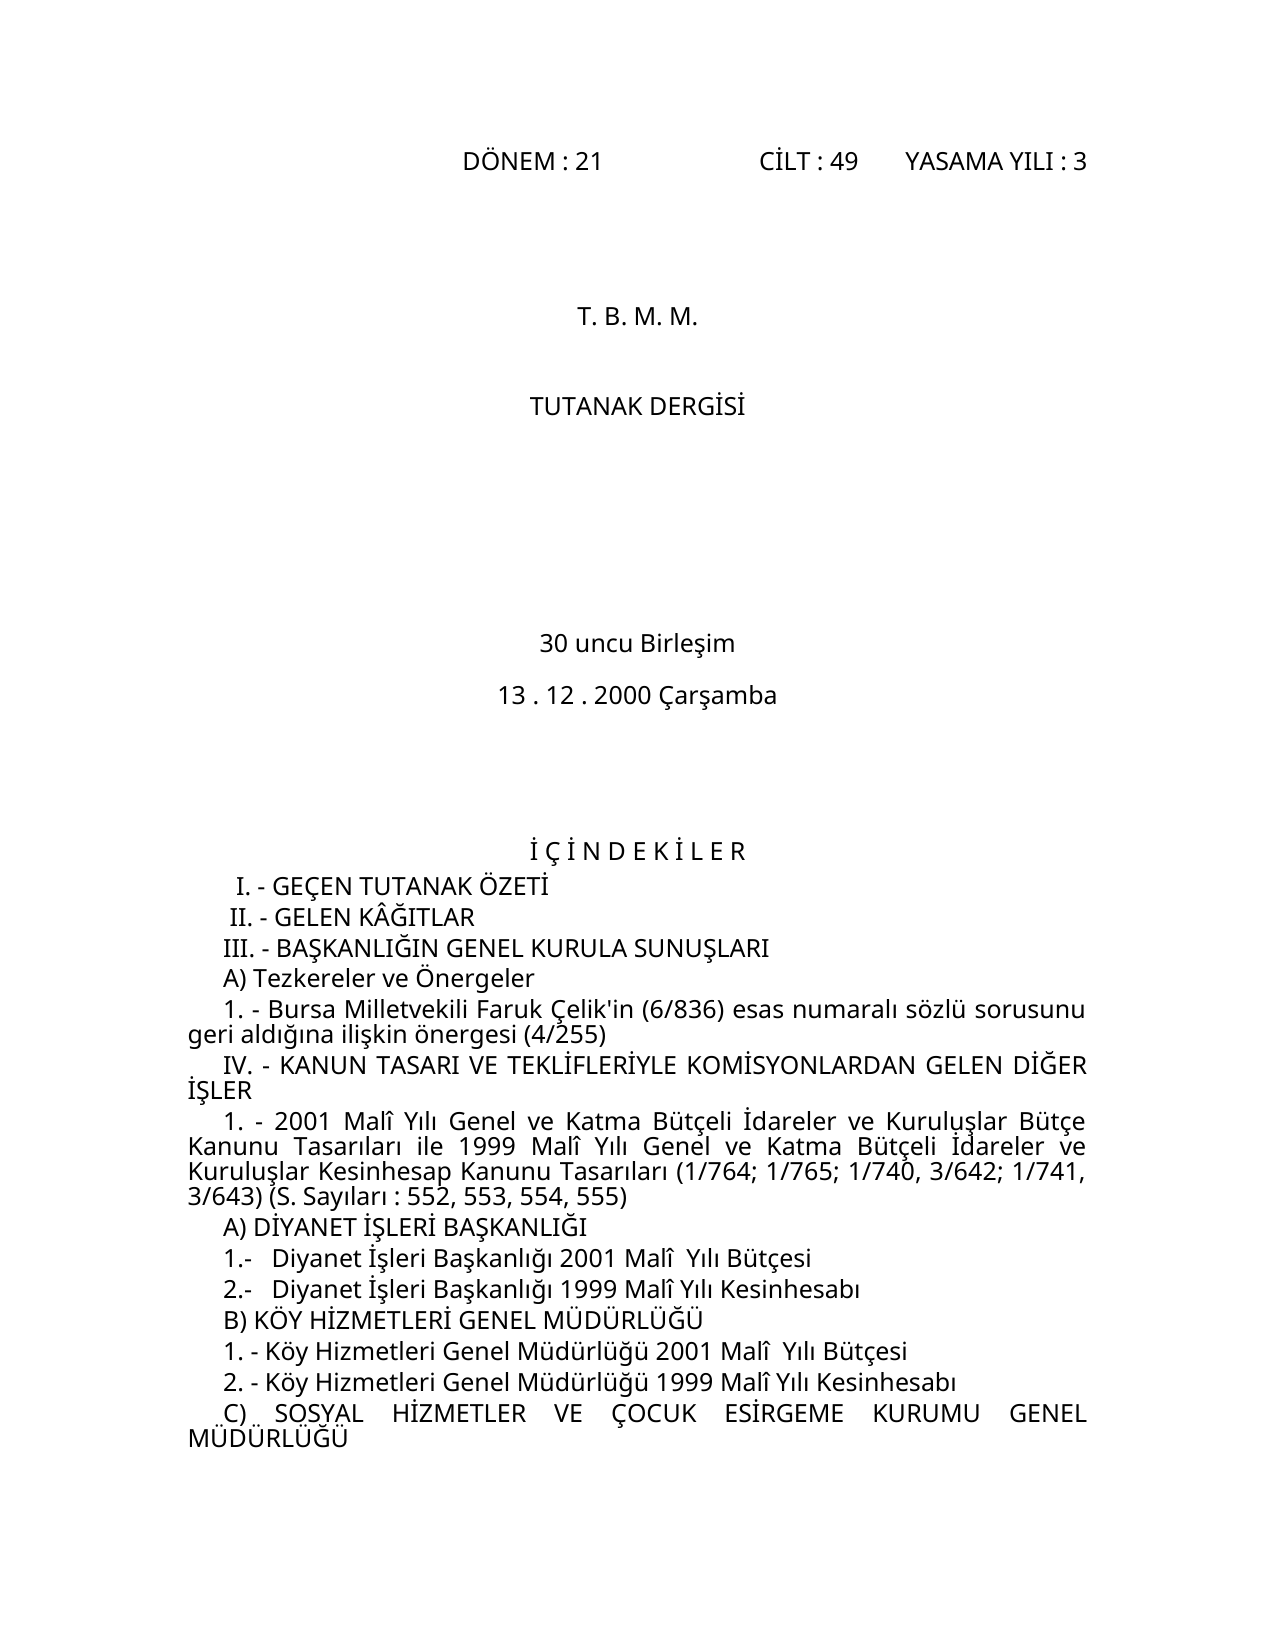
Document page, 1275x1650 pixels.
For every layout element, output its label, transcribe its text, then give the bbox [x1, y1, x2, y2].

text DÖNEM : 21 CİLT : 49 YASAMA YILI : 3 [187, 150, 1087, 175]
text 1. - 2001 Malî Yılı Genel ve Katma Bütçeli İdareler ve Kuruluşlar Bütçe Kanunu Tasarıları ile 1999 Malî Yılı Genel ve Katma Bütçeli İdareler ve Kuruluşlar Kesinhesap Kanunu Tasarıları (1/764; 1/765; 1/740, 3/642; 1/741, 3/643) (S. Sayıları : 552, 553, 554, 555) [187, 1111, 1087, 1211]
text T. B. M. M. [187, 259, 1087, 342]
text 13 . 12 . 2000 Çarşamba [187, 668, 1087, 714]
text 1.- Diyanet İşleri Başkanlığı 2001 Malî Yılı Bütçesi [187, 1248, 1087, 1273]
text 1. - Bursa Milletvekili Faruk Çelik'in (6/836) esas numaralı sözlü sorusunu geri aldığına ilişkin önergesi (4/255) [187, 999, 1087, 1049]
text I. - GEÇEN TUTANAK ÖZETİ [187, 875, 1087, 900]
text 2.- Diyanet İşleri Başkanlığı 1999 Malî Yılı Kesinhesabı [187, 1278, 1087, 1303]
text C) SOSYAL HİZMETLER VE ÇOCUK ESİRGEME KURUMU GENEL MÜDÜRLÜĞÜ [187, 1402, 1087, 1452]
text 1. - Köy Hizmetleri Genel Müdürlüğü 2001 Malî Yılı Bütçesi [187, 1340, 1087, 1365]
text A) Tezkereler ve Önergeler [187, 968, 1087, 993]
text III. - BAŞKANLIĞIN GENEL KURULA SUNUŞLARI [187, 937, 1087, 962]
text II. - GELEN KÂĞITLAR [187, 906, 1087, 931]
text 30 uncu Birleşim [187, 616, 1087, 662]
text 2. - Köy Hizmetleri Genel Müdürlüğü 1999 Malî Yılı Kesinhesabı [187, 1371, 1087, 1396]
text B) KÖY HİZMETLERİ GENEL MÜDÜRLÜĞÜ [187, 1309, 1087, 1334]
text TUTANAK DERGİSİ [187, 348, 1087, 432]
text İ Ç İ N D E K İ L E R [187, 823, 1087, 869]
text IV. - KANUN TASARI VE TEKLİFLERİYLE KOMİSYONLARDAN GELEN DİĞER İŞLER [187, 1055, 1087, 1105]
text A) DİYANET İŞLERİ BAŞKANLIĞI [187, 1217, 1087, 1242]
